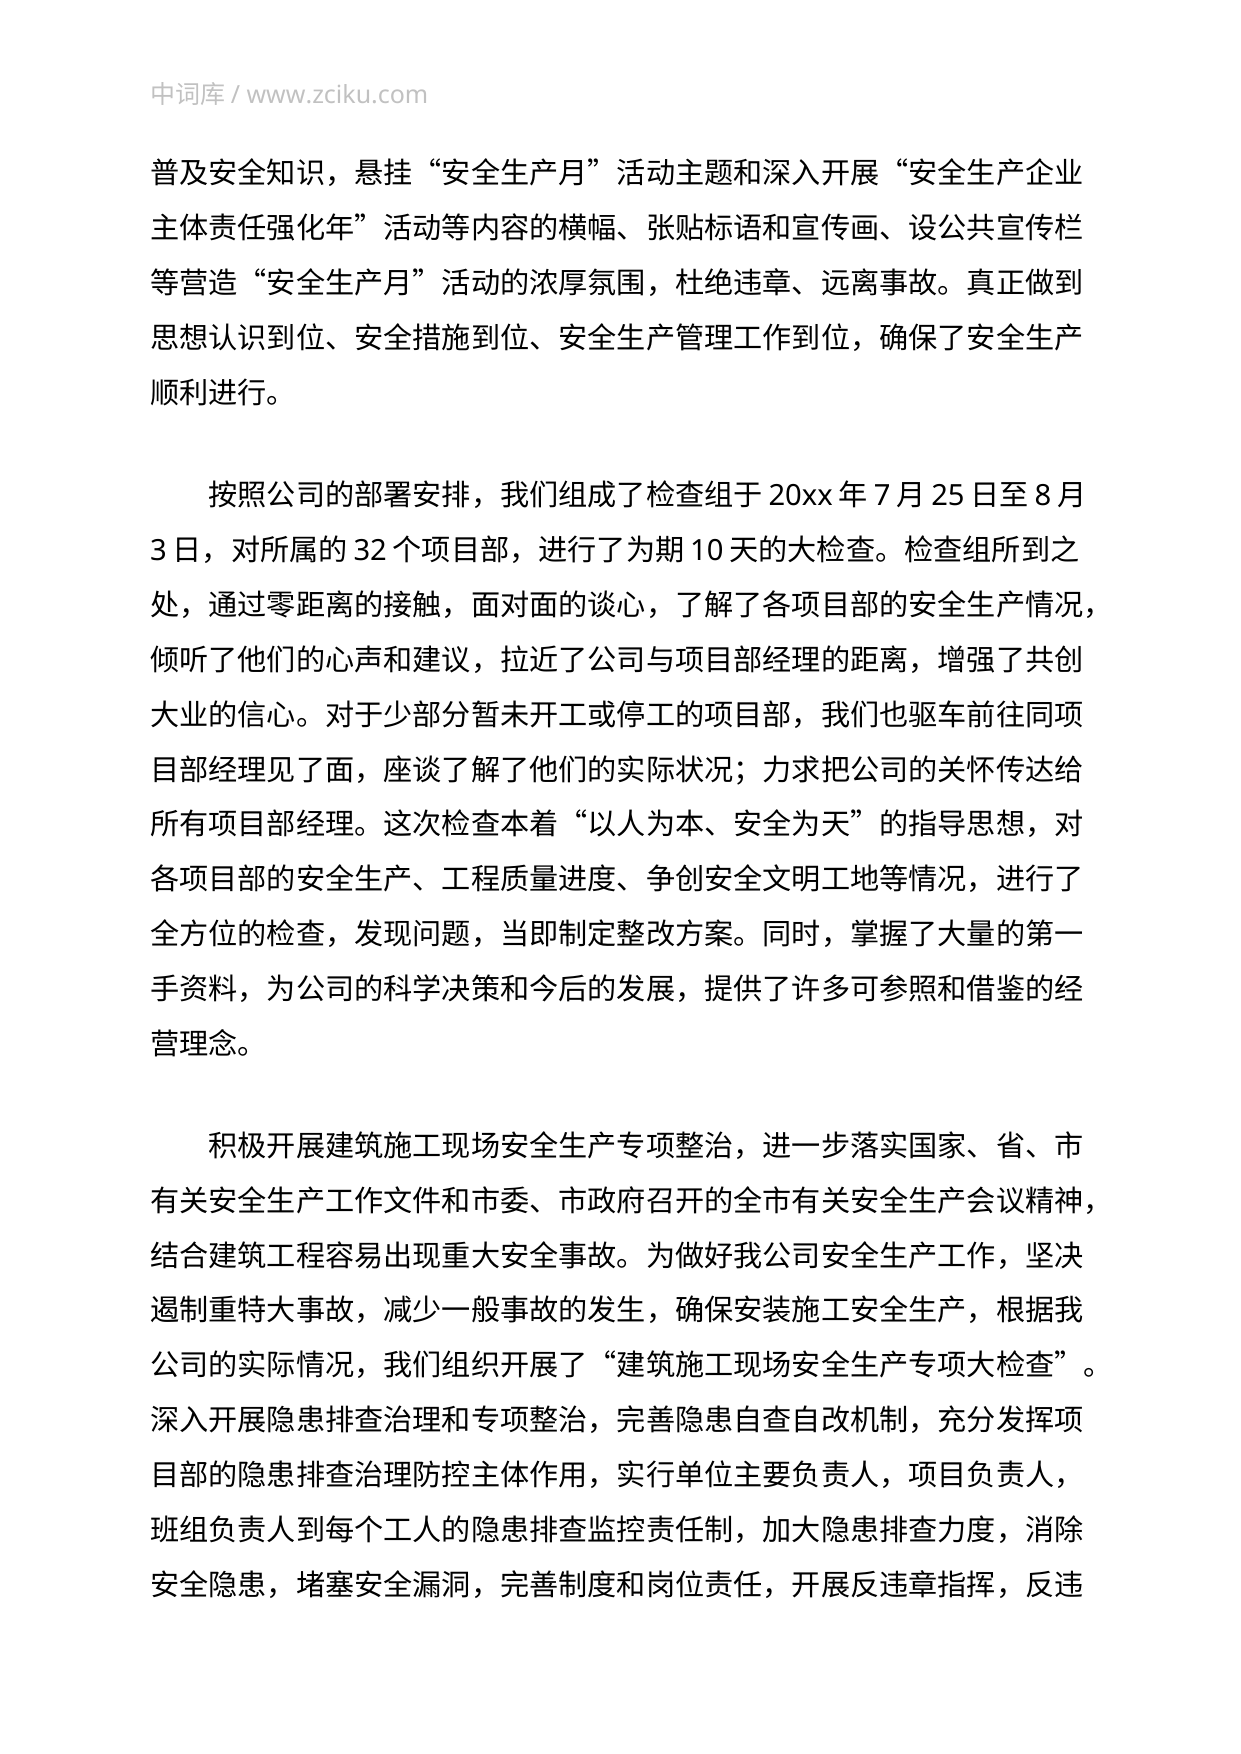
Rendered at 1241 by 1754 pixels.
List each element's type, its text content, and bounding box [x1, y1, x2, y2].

text 按照公司的部署安排，我们组成了检查组于20xx年7月25日至8月3日，对所属的32个项目部，进行了为期10天的大检查。检查组所到之处，通过零距离的接触，面对面的谈心，了解了各项目部的安全生产情况，倾听了他们的心声和建议，拉近了公司与项目部经理的距离，增强了共创大业的信心。对于少部分暂未开工或停工的项目部，我们也驱车前往同项目部经理见了面，座谈了解了他们的实际状况；力求把公司的关怀传达给所有项目部经理。这次检查本着“以人为本、安全为天”的指导思想，对各项目部的安全生产、工程质量进度、争创安全文明工地等情况，进行了全方位的检查，发现问题，当即制定整改方案。同时，掌握了大量的第一手资料，为公司的科学决策和今后的发展，提供了许多可参照和借鉴的经营理念。 [150, 471, 1090, 1063]
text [150, 1122, 1090, 1604]
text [150, 150, 1090, 412]
